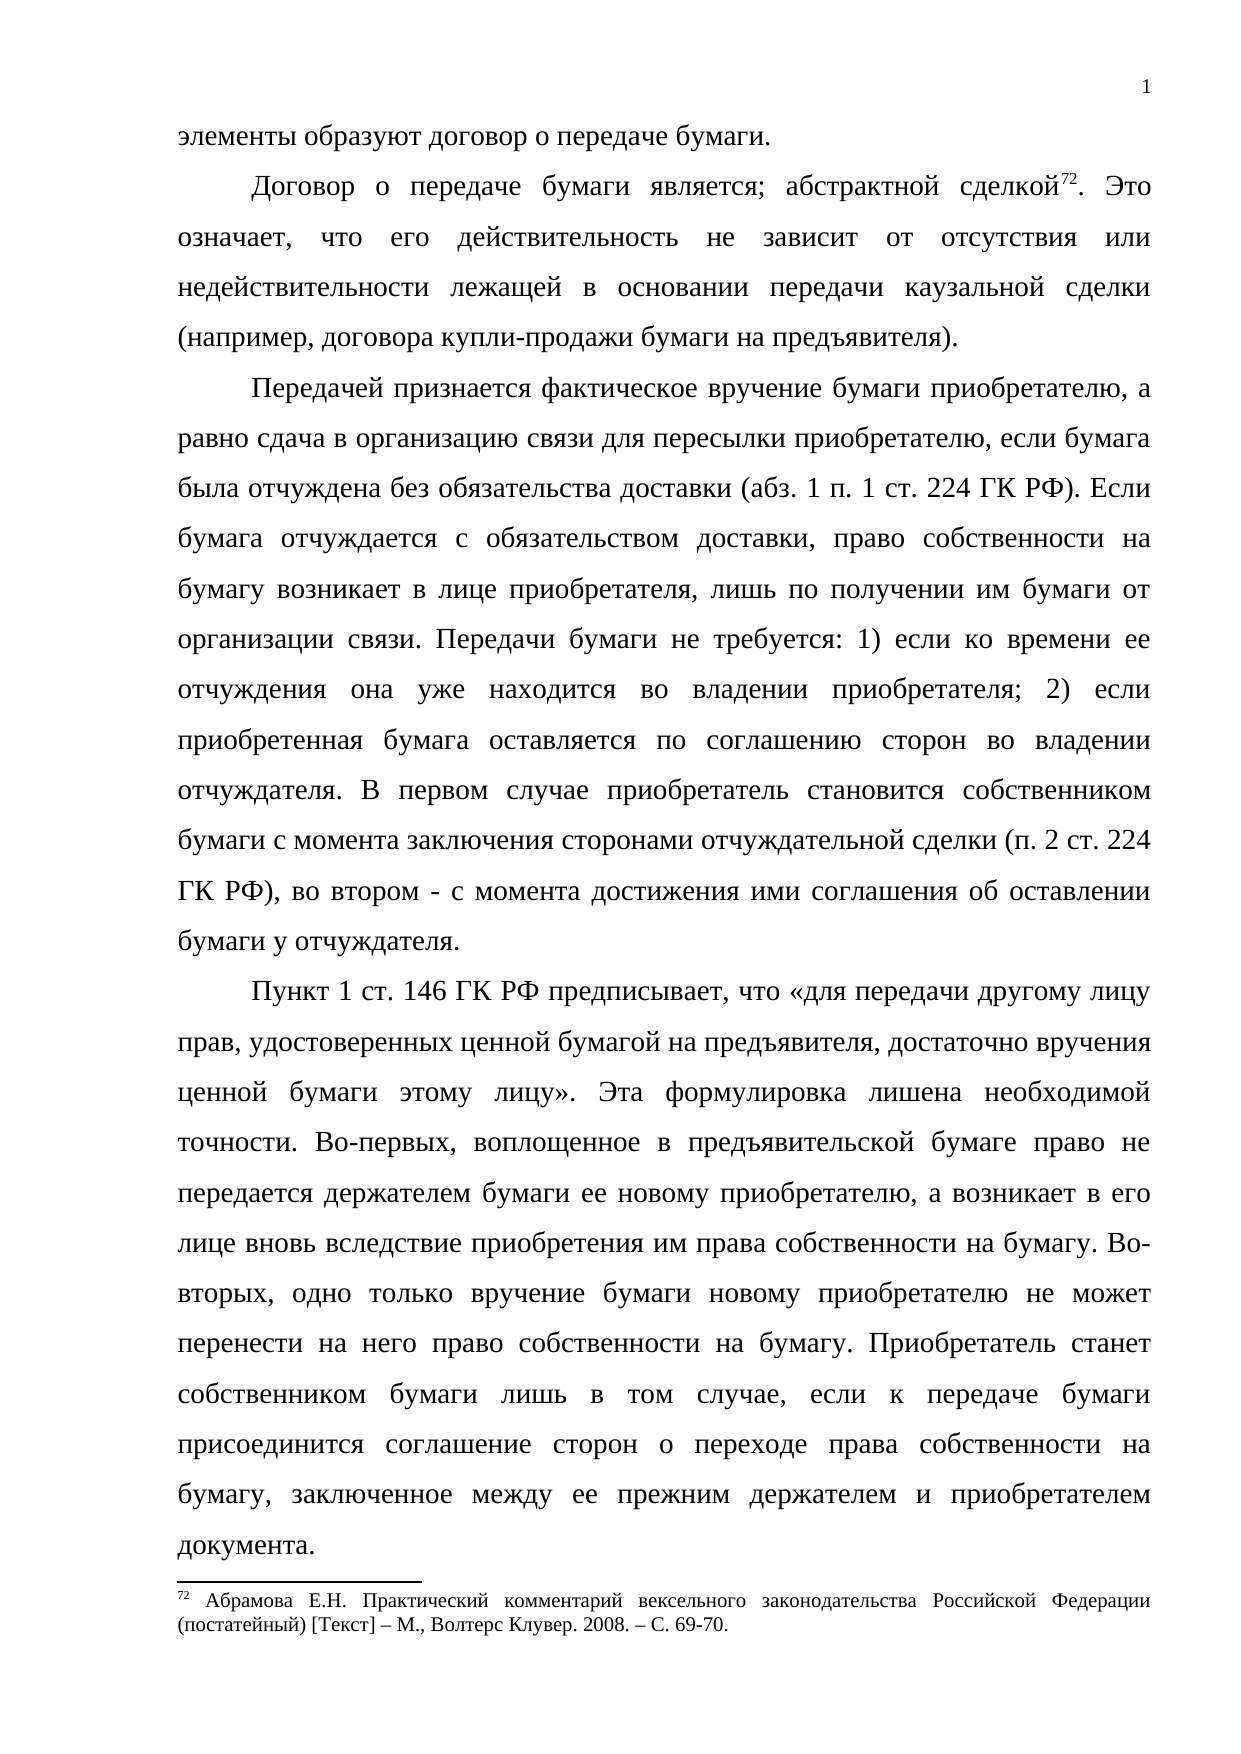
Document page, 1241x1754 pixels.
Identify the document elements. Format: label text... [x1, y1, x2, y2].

text Передачей признается фактическое вручение бумаги приобретателю, а равно сдача в организацию связи для пересылки приобретателю, если бумага была отчуждена без обязательства доставки (абз. 1 п. 1 ст. 224 ГК РФ). Если бумага отчуждается с обязательством доставки, право собственности на бумагу возникает в лице приобретателя, лишь по получении им бумаги от организации связи. Передачи бумаги не требуется: 1) если ко времени ее отчуждения она уже находится во владении приобретателя; 2) если приобретенная бумага оставляется по соглашению сторон во владении отчуждателя. В первом случае приобретатель становится собственником бумаги с момента заключения сторонами отчуждательной сделки (п. 2 ст. 224 ГК РФ), во втором - с момента достижения ими соглашения об оставлении бумаги у отчуждателя. [177, 370, 1152, 957]
text Договор о передаче бумаги является; абстрактной сделкой. Это означает, что его действительность не зависит от отсутствия или недействительности лежащей в основании передачи каузальной сделки (например, договора купли-продажи бумаги на предъявителя). [177, 168, 1152, 353]
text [177, 118, 1152, 152]
text Пункт 1 ст. 146 ГК РФ предписывает, что «для передачи другому лицу прав, удостоверенных ценной бумагой на предъявителя, достаточно вручения ценной бумаги этому лицу». Эта формулировка лишена необходимой точности. Во-первых, воплощенное в предъявительской бумаге право не передается держателем бумаги ее новому приобретателю, а возникает в его лице вновь вследствие приобретения им права собственности на бумагу. Во-вторых, одно только вручение бумаги новому приобретателю не может перенести на него право собственности на бумагу. Приобретатель станет собственником бумаги лишь в том случае, если к передаче бумаги присоединится соглашение сторон о переходе права собственности на бумагу, заключенное между ее прежним держателем и приобретателем документа. [177, 973, 1152, 1560]
